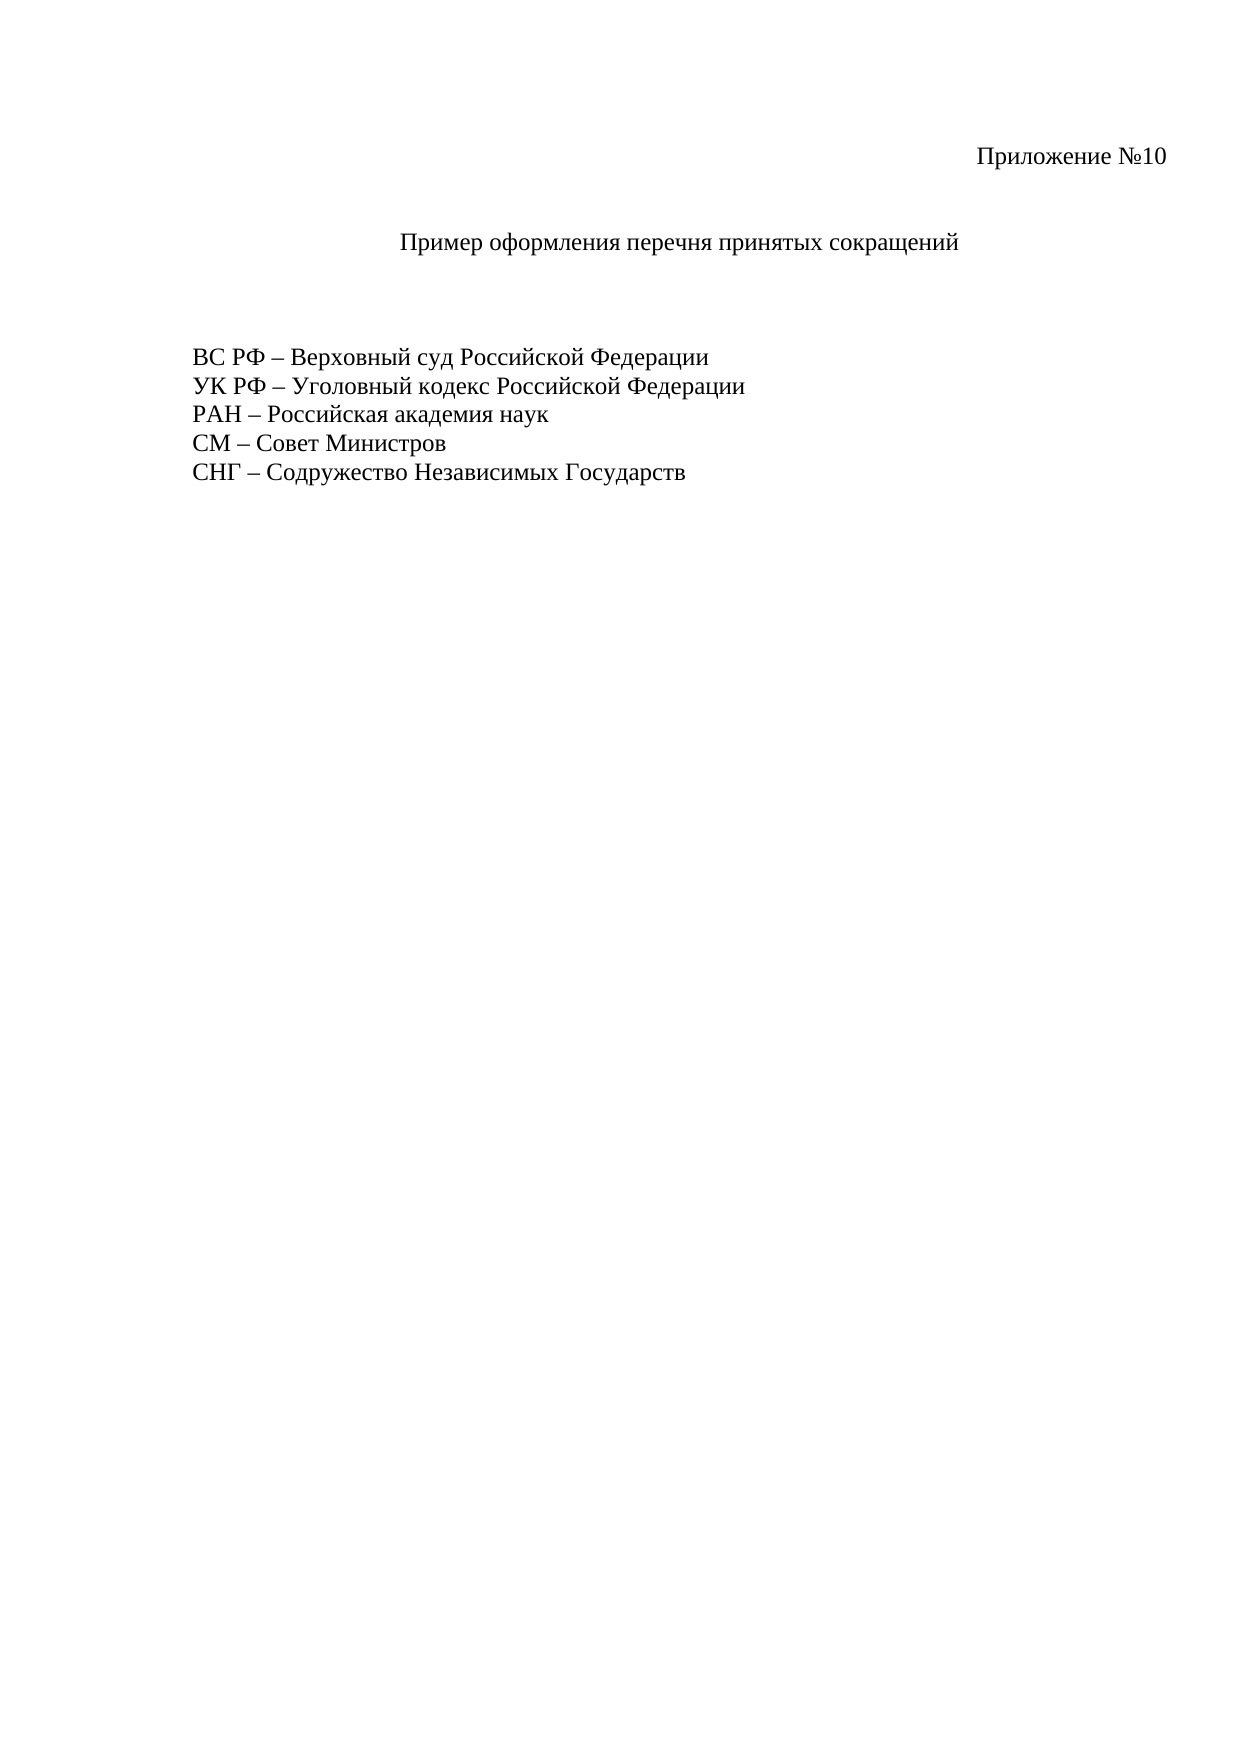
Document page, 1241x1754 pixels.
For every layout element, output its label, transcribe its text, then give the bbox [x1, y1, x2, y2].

text УК РФ – Уголовный кодекс Российской Федерации [118, 371, 1167, 399]
text ВС РФ – Верховный суд Российской Федерации [118, 342, 1167, 371]
text СМ – Совет Министров [118, 428, 1167, 457]
text Пример оформления перечня принятых сокращений [118, 227, 1167, 256]
text РАН – Российская академия наук [118, 399, 1167, 428]
text Приложение №10 [118, 141, 1167, 169]
text СНГ – Содружество Независимых Государств [118, 457, 1167, 486]
